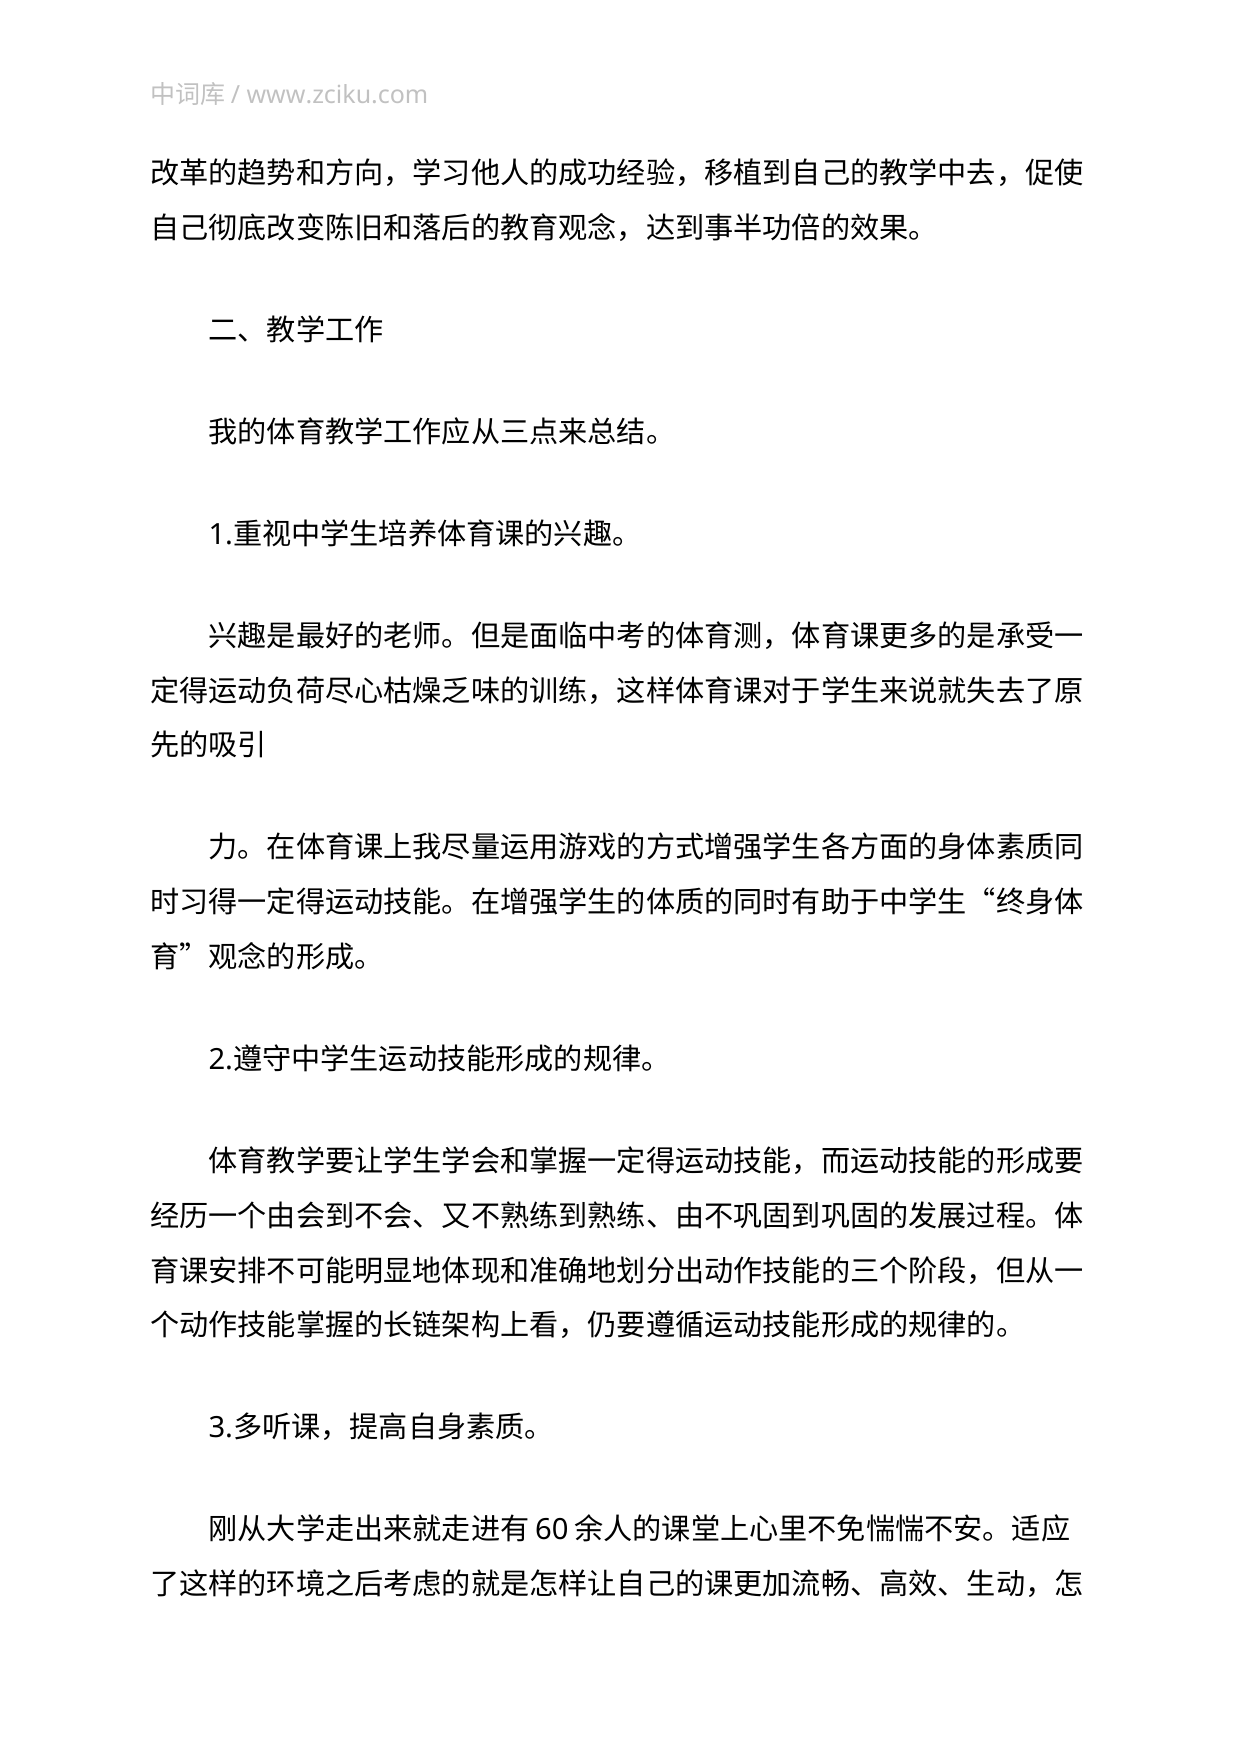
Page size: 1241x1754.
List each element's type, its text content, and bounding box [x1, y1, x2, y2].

text 体育教学要让学生学会和掌握一定得运动技能，而运动技能的形成要经历一个由会到不会、又不熟练到熟练、由不巩固到巩固的发展过程。体育课安排不可能明显地体现和准确地划分出动作技能的三个阶段，但从一个动作技能掌握的长链架构上看，仍要遵循运动技能形成的规律的。 [150, 1137, 1090, 1344]
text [150, 150, 1090, 247]
text 3.多听课，提高自身素质。 [150, 1404, 1090, 1446]
text 力。在体育课上我尽量运用游戏的方式增强学生各方面的身体素质同时习得一定得运动技能。在增强学生的体质的同时有助于中学生“终身体育”观念的形成。 [150, 824, 1090, 976]
text 1.重视中学生培养体育课的兴趣。 [150, 510, 1090, 553]
text 我的体育教学工作应从三点来总结。 [150, 408, 1090, 451]
text 兴趣是最好的老师。但是面临中考的体育测，体育课更多的是承受一定得运动负荷尽心枯燥乏味的训练，这样体育课对于学生来说就失去了原先的吸引 [150, 612, 1090, 764]
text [150, 1506, 1090, 1603]
text 二、教学工作 [150, 307, 1090, 349]
text 2.遵守中学生运动技能形成的规律。 [150, 1035, 1090, 1078]
